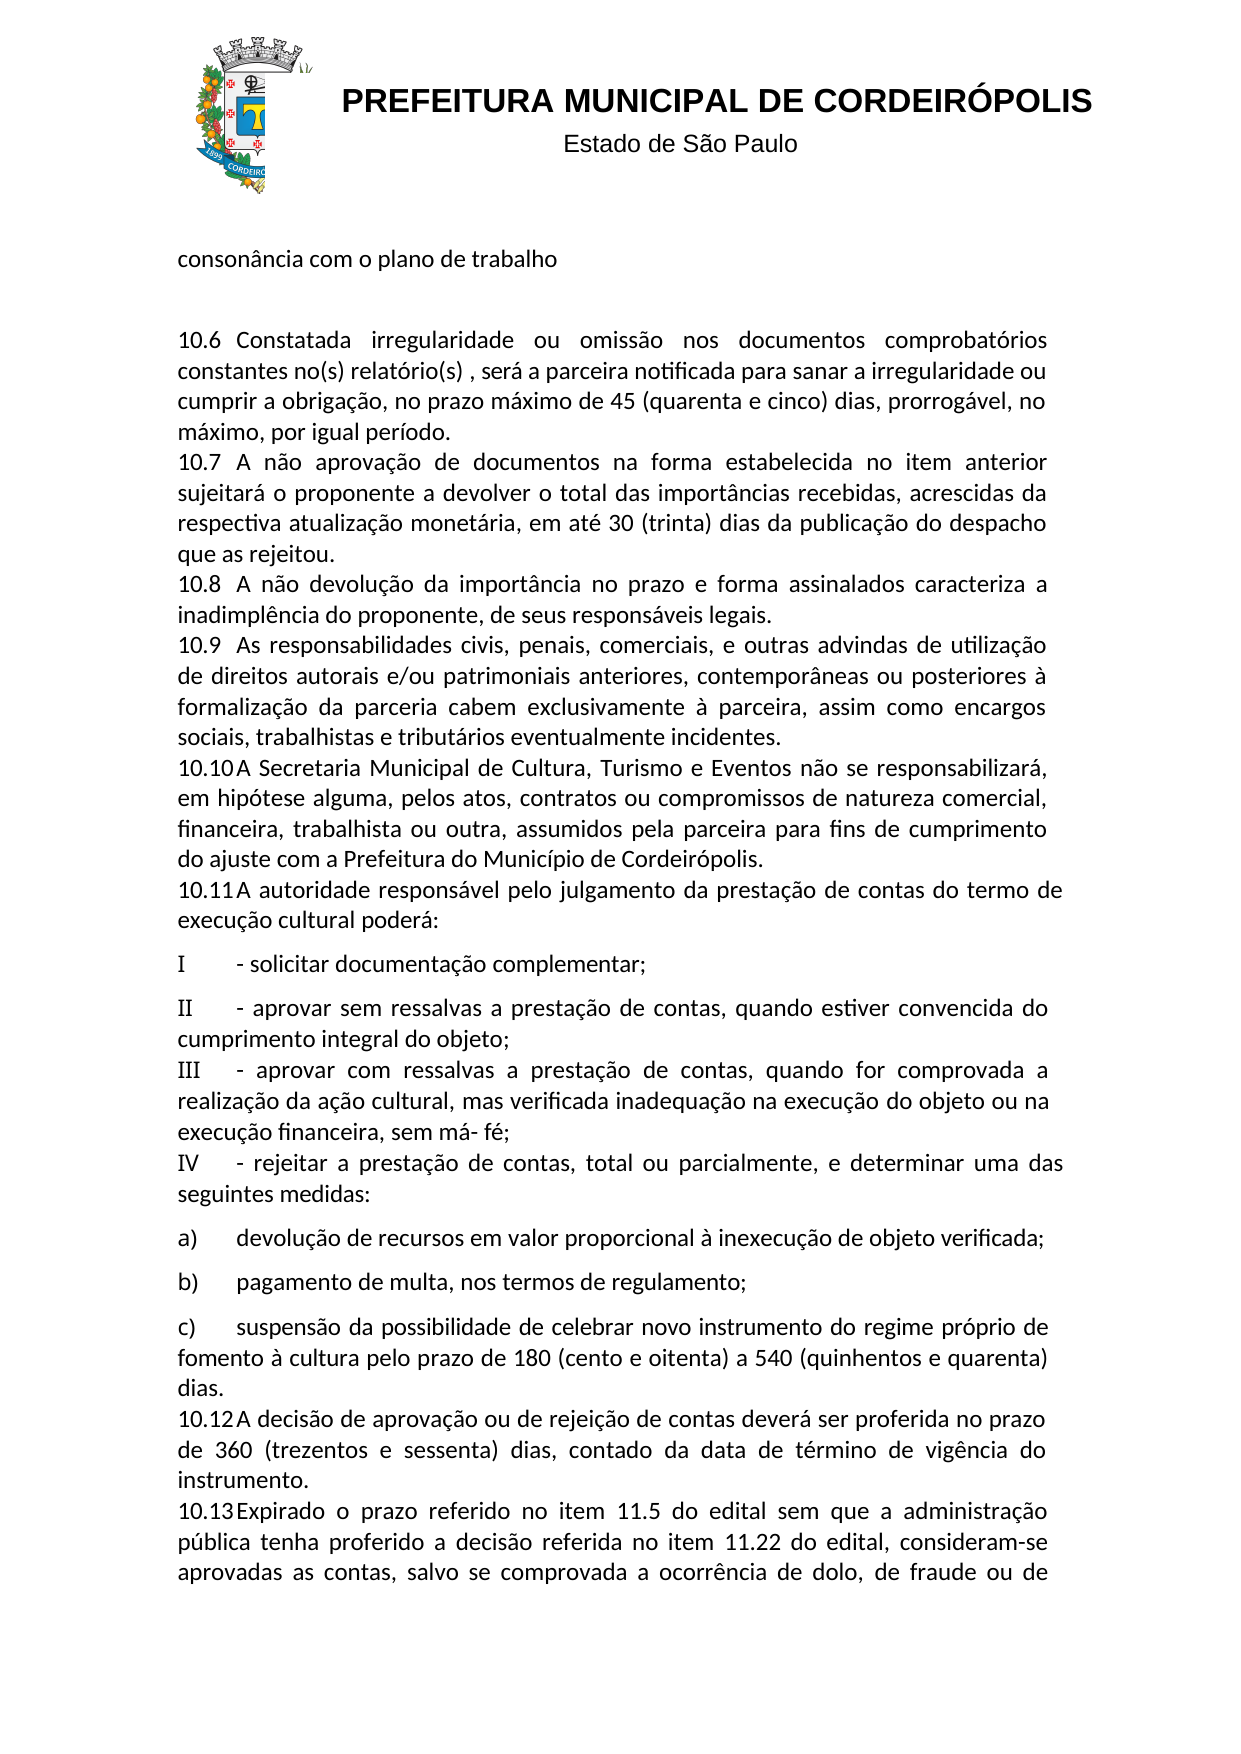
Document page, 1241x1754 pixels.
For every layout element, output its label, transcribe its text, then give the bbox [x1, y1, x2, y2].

list - solicitar documentação complementar; [177, 948, 1063, 979]
list devolução de recursos em valor proporcional à inexecução de objeto verificada; [177, 1222, 1063, 1253]
picture [177, 37, 351, 199]
list A não aprovação de documentos na forma estabelecida no item anterior sujeitará o proponente a devolver o total das importâncias recebidas, acrescidas da respectiva atualização monetária, em até 30 (trinta) dias da publicação do despacho que as rejeitou. [177, 447, 1048, 569]
list - aprovar com ressalvas a prestação de contas, quando for comprovada a realização da ação cultural, mas verificada inadequação na execução do objeto ou na execução financeira, sem má- fé; [177, 1054, 1050, 1146]
list - aprovar sem ressalvas a prestação de contas, quando estiver convencida do cumprimento integral do objeto; [177, 992, 1049, 1054]
list suspensão da possibilidade de celebrar novo instrumento do regime próprio de fomento à cultura pelo prazo de 180 (cento e oitenta) a 540 (quinhentos e quarenta) dias. [177, 1311, 1049, 1403]
list A Secretaria Municipal de Cultura, Turismo e Eventos não se responsabilizará, em hipótese alguma, pelos atos, contratos ou compromissos de natureza comercial, financeira, trabalhista ou outra, assumidos pela parceira para fins de cumprimento do ajuste com a Prefeitura do Município de Cordeirópolis. [177, 752, 1048, 874]
list As responsabilidades civis, penais, comerciais, e outras advindas de utilização de direitos autorais e/ou patrimoniais anteriores, contemporâneas ou posteriores à formalização da parceria cabem exclusivamente à parceira, assim como encargos sociais, trabalhistas e tributários eventualmente incidentes. [177, 630, 1048, 752]
list A autoridade responsável pelo julgamento da prestação de contas do termo de execução cultural poderá: [177, 874, 1063, 935]
list Constatada irregularidade ou omissão nos documentos comprobatórios constantes no(s) relatório(s) , será a parceira notificada para sanar a irregularidade ou cumprir a obrigação, no prazo máximo de 45 (quarenta e cinco) dias, prorrogável, no máximo, por igual período. [177, 324, 1047, 446]
list A não devolução da importância no prazo e forma assinalados caracteriza a inadimplência do proponente, de seus responsáveis legais. [177, 569, 1048, 630]
list - rejeitar a prestação de contas, total ou parcialmente, e determinar uma das seguintes medidas: [177, 1147, 1063, 1208]
list pagamento de multa, nos termos de regulamento; [177, 1266, 1063, 1297]
list A decisão de aprovação ou de rejeição de contas deverá ser proferida no prazo de 360 (trezentos e sessenta) dias, contado da data de término de vigência do instrumento. [177, 1404, 1047, 1495]
